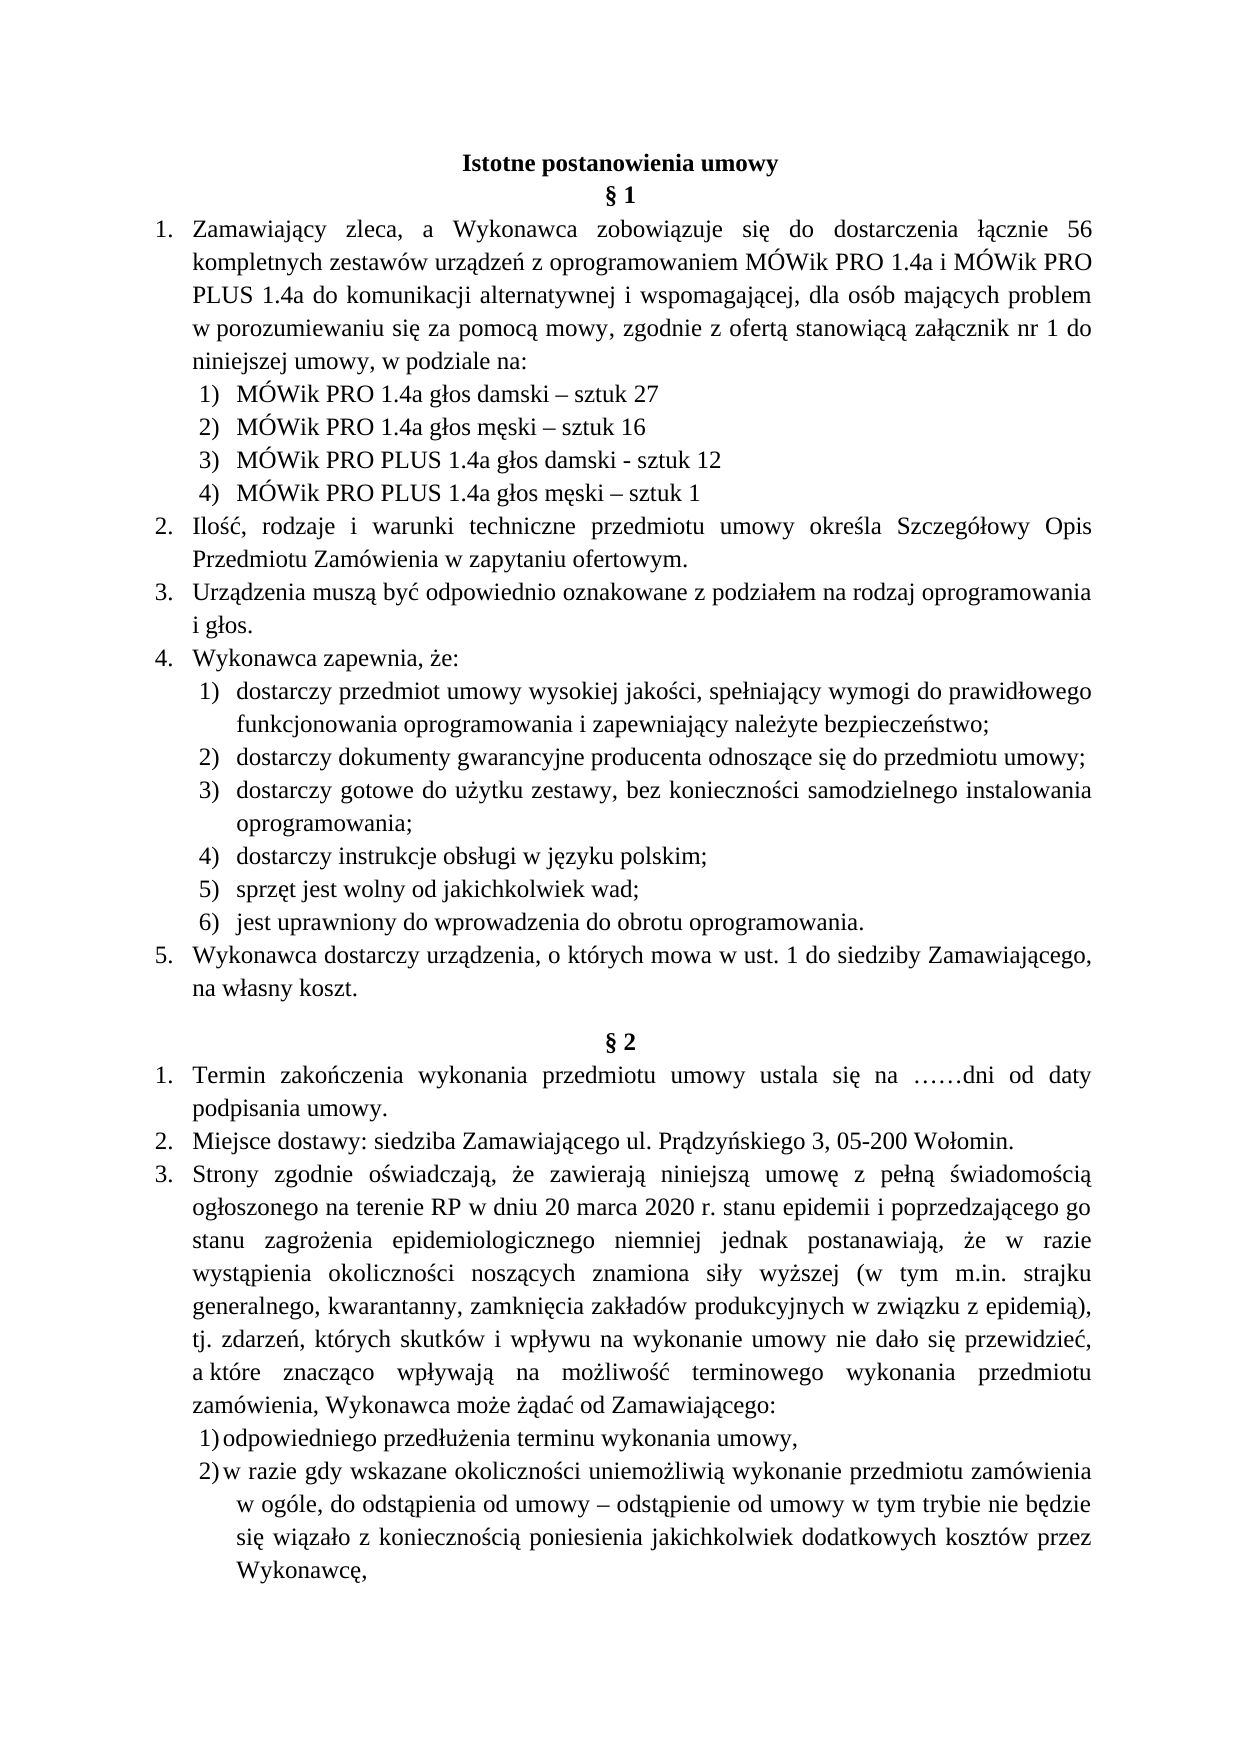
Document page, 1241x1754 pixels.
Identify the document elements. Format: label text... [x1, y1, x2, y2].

list Strony zgodnie oświadczają, że zawierają niniejszą umowę z pełną świadomością ogłoszonego na terenie RP w dniu 20 marca 2020 r. stanu epidemii i poprzedzającego go stanu zagrożenia epidemiologicznego niemniej jednak postanawiają, że w razie wystąpienia okoliczności noszących znamiona siły wyższej (w tym m.in. strajku generalnego, kwarantanny, zamknięcia zakładów produkcyjnych w związku z epidemią), tj. zdarzeń, których skutków i wpływu na wykonanie umowy nie dało się przewidzieć, a które znacząco wpływają na możliwość terminowego wykonania przedmiotu zamówienia, Wykonawca może żądać od Zamawiającego: [154, 1159, 1093, 1419]
text § 1 [148, 181, 1093, 209]
list dostarczy przedmiot umowy wysokiej jakości, spełniający wymogi do prawidłowego funkcjonowania oprogramowania i zapewniający należyte bezpieczeństwo; [199, 676, 1093, 738]
list dostarczy dokumenty gwarancyjne producenta odnoszące się do przedmiotu umowy; [199, 742, 1093, 771]
list Wykonawca zapewnia, że: [154, 643, 1093, 672]
list jest uprawniony do wprowadzenia do obrotu oprogramowania. [199, 907, 1093, 936]
list dostarczy instrukcje obsługi w języku polskim; [199, 841, 1093, 870]
list w razie gdy wskazane okoliczności uniemożliwią wykonanie przedmiotu zamówienia w ogóle, do odstąpienia od umowy – odstąpienie od umowy w tym trybie nie będzie się wiązało z koniecznością poniesienia jakichkolwiek dodatkowych kosztów przez Wykonawcę, [199, 1456, 1093, 1584]
list Zamawiający zleca, a Wykonawca zobowiązuje się do dostarczenia łącznie 56 kompletnych zestawów urządzeń z oprogramowaniem MÓWik PRO 1.4a i MÓWik PRO PLUS 1.4a do komunikacji alternatywnej i wspomagającej, dla osób mających problem w porozumiewaniu się za pomocą mowy, zgodnie z ofertą stanowiącą załącznik nr 1 do niniejszej umowy, w podziale na: [154, 214, 1093, 374]
text § 2 [148, 1027, 1093, 1056]
list dostarczy gotowe do użytku zestawy, bez konieczności samodzielnego instalowania oprogramowania; [199, 775, 1093, 837]
list MÓWik PRO PLUS 1.4a głos męski – sztuk 1 [199, 478, 1093, 507]
list odpowiedniego przedłużenia terminu wykonania umowy, [199, 1423, 1093, 1452]
list Ilość, rodzaje i warunki techniczne przedmiotu umowy określa Szczegółowy Opis Przedmiotu Zamówienia w zapytaniu ofertowym. [154, 511, 1093, 573]
list MÓWik PRO 1.4a głos damski – sztuk 27 [199, 379, 1093, 407]
list Termin zakończenia wykonania przedmiotu umowy ustala się na ……dni od daty podpisania umowy. [154, 1060, 1093, 1122]
text Istotne postanowienia umowy [148, 148, 1093, 176]
list Urządzenia muszą być odpowiednio oznakowane z podziałem na rodzaj oprogramowania i głos. [154, 577, 1093, 639]
list MÓWik PRO PLUS 1.4a głos damski - sztuk 12 [199, 445, 1093, 473]
list sprzęt jest wolny od jakichkolwiek wad; [199, 874, 1093, 903]
list MÓWik PRO 1.4a głos męski – sztuk 16 [199, 412, 1093, 441]
list Miejsce dostawy: siedziba Zamawiającego ul. Prądzyńskiego 3, 05-200 Wołomin. [154, 1126, 1093, 1155]
list Wykonawca dostarczy urządzenia, o których mowa w ust. 1 do siedziby Zamawiającego, na własny koszt. [154, 940, 1093, 1002]
